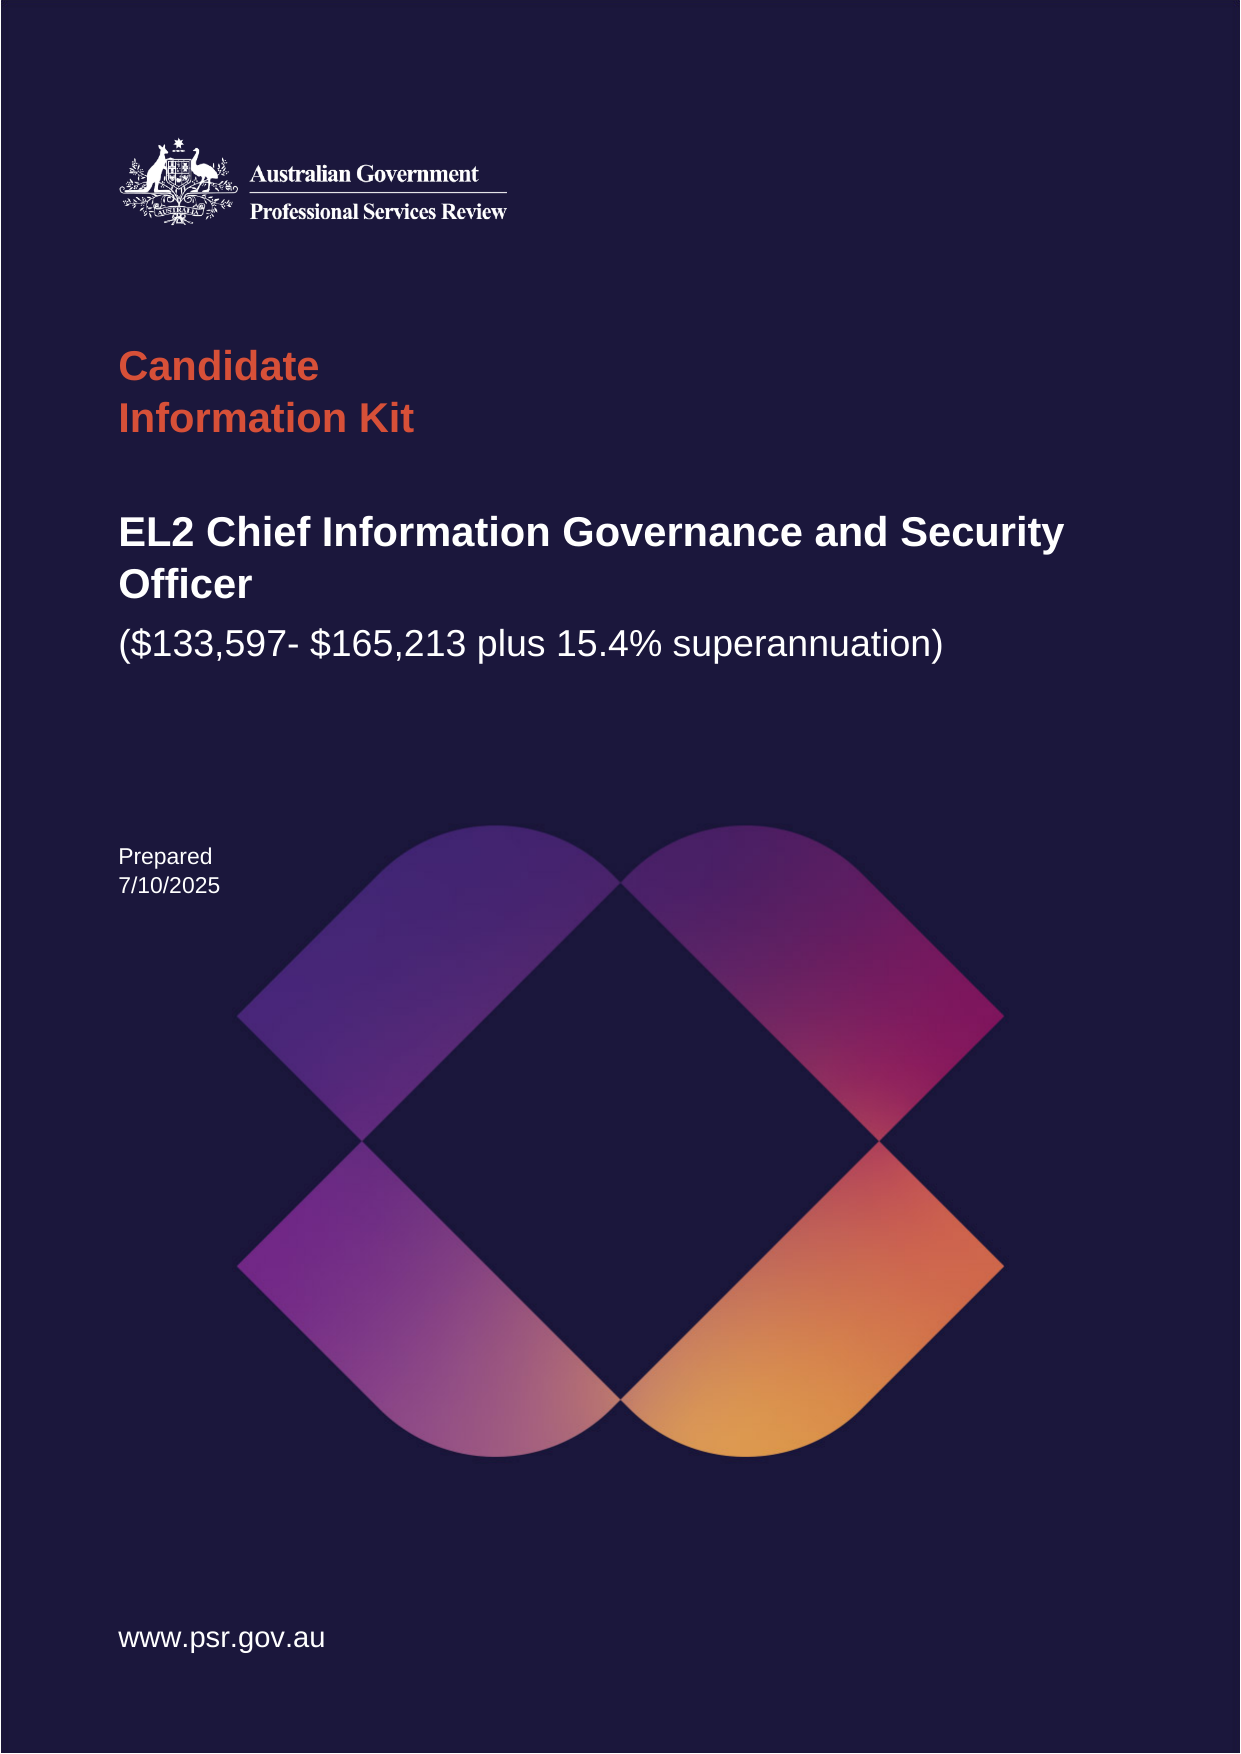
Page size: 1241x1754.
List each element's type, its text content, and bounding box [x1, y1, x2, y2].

text ($133,597- $165,213 plus 15.4% superannuation) [118, 622, 1122, 665]
text Prepared [118, 840, 1122, 898]
picture [0, 0, 1241, 1754]
subtitle EL2 Chief Information Governance and Security Officer [118, 505, 1122, 609]
